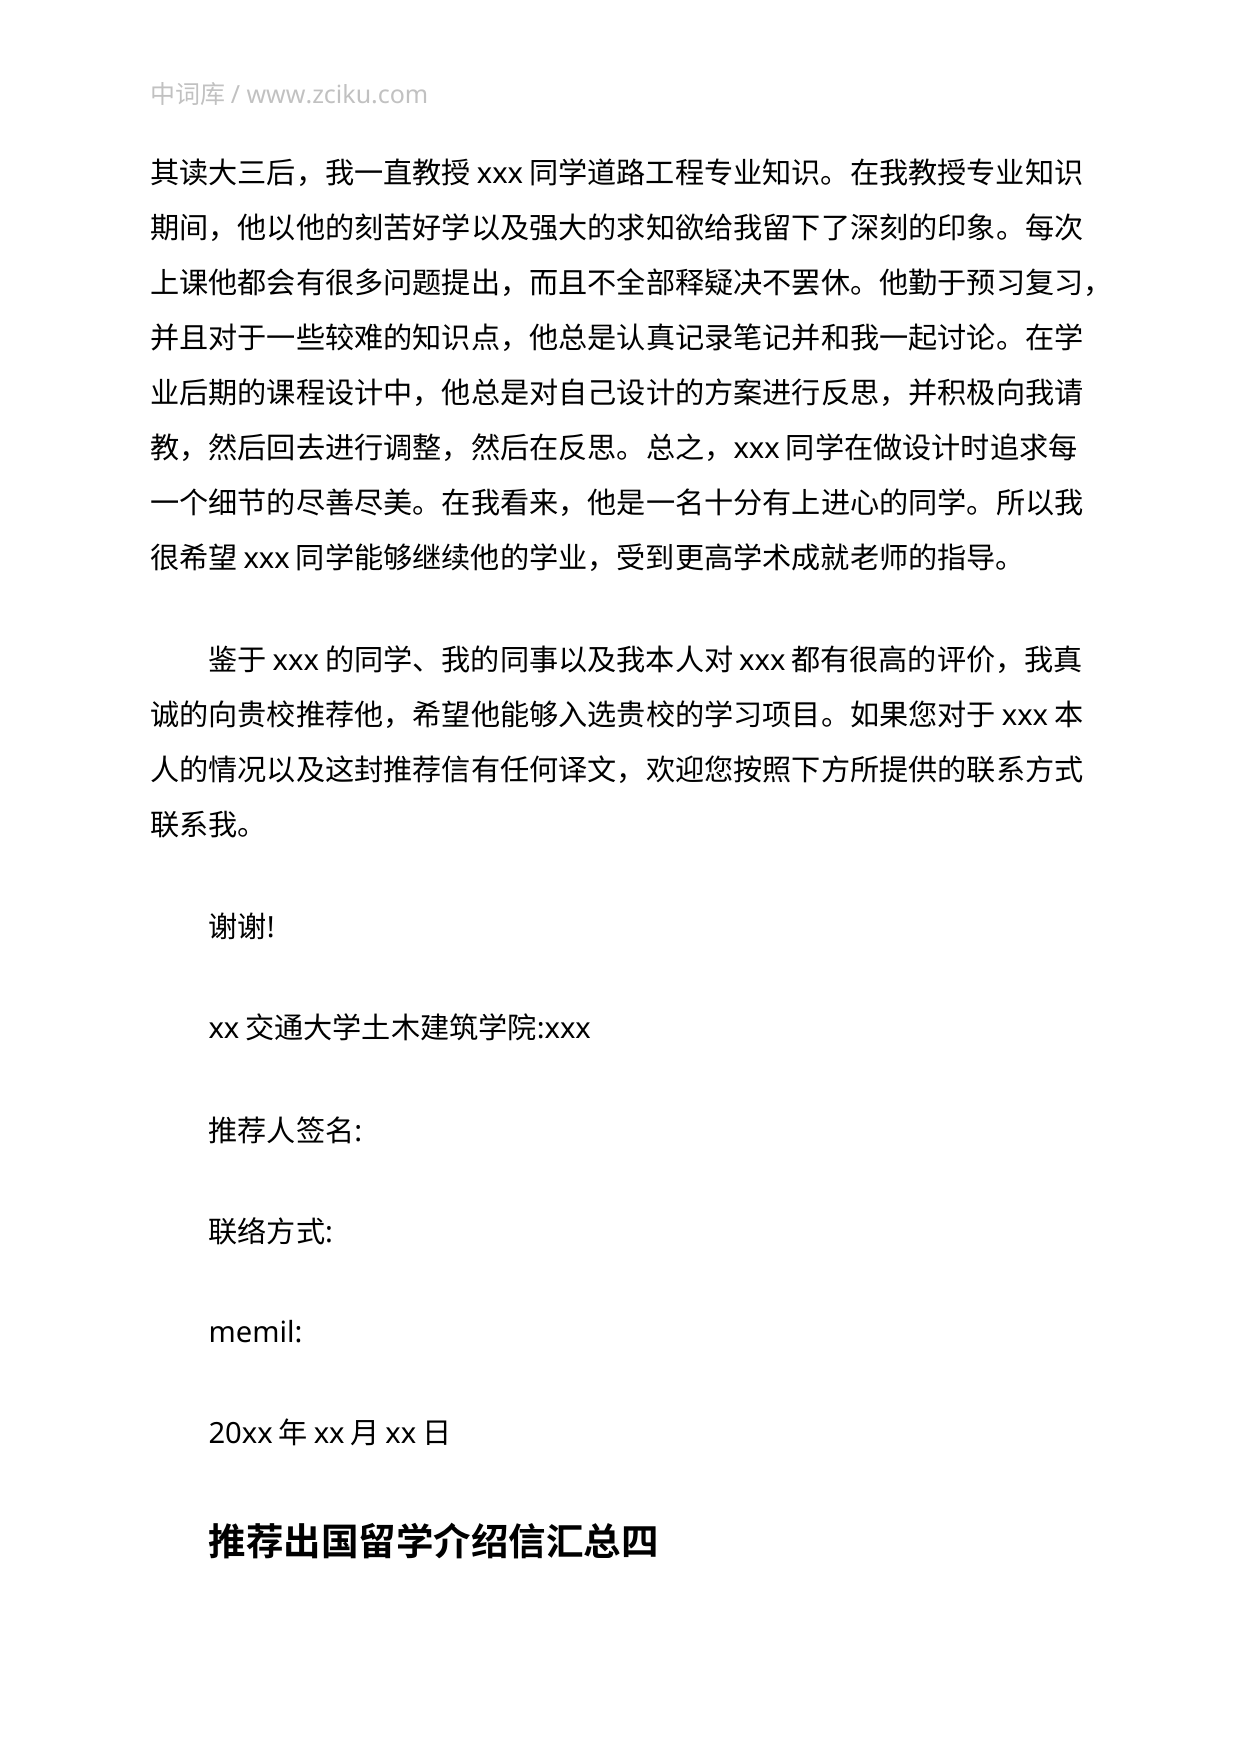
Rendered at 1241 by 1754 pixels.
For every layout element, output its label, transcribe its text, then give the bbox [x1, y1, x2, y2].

text 谢谢! [150, 903, 1090, 946]
text 推荐人签名: [150, 1107, 1090, 1149]
text xx交通大学土木建筑学院:xxx [150, 1005, 1090, 1047]
text memil: [150, 1311, 1090, 1351]
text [150, 150, 1090, 577]
text 鉴于xxx的同学、我的同事以及我本人对xxx都有很高的评价，我真诚的向贵校推荐他，希望他能够入选贵校的学习项目。如果您对于xxx本人的情况以及这封推荐信有任何译文，欢迎您按照下方所提供的联系方式联系我。 [150, 636, 1090, 844]
text 推荐出国留学介绍信汇总四 [150, 1511, 1090, 1566]
text 联络方式: [150, 1209, 1090, 1251]
text 20xx年xx月xx日 [150, 1409, 1090, 1452]
